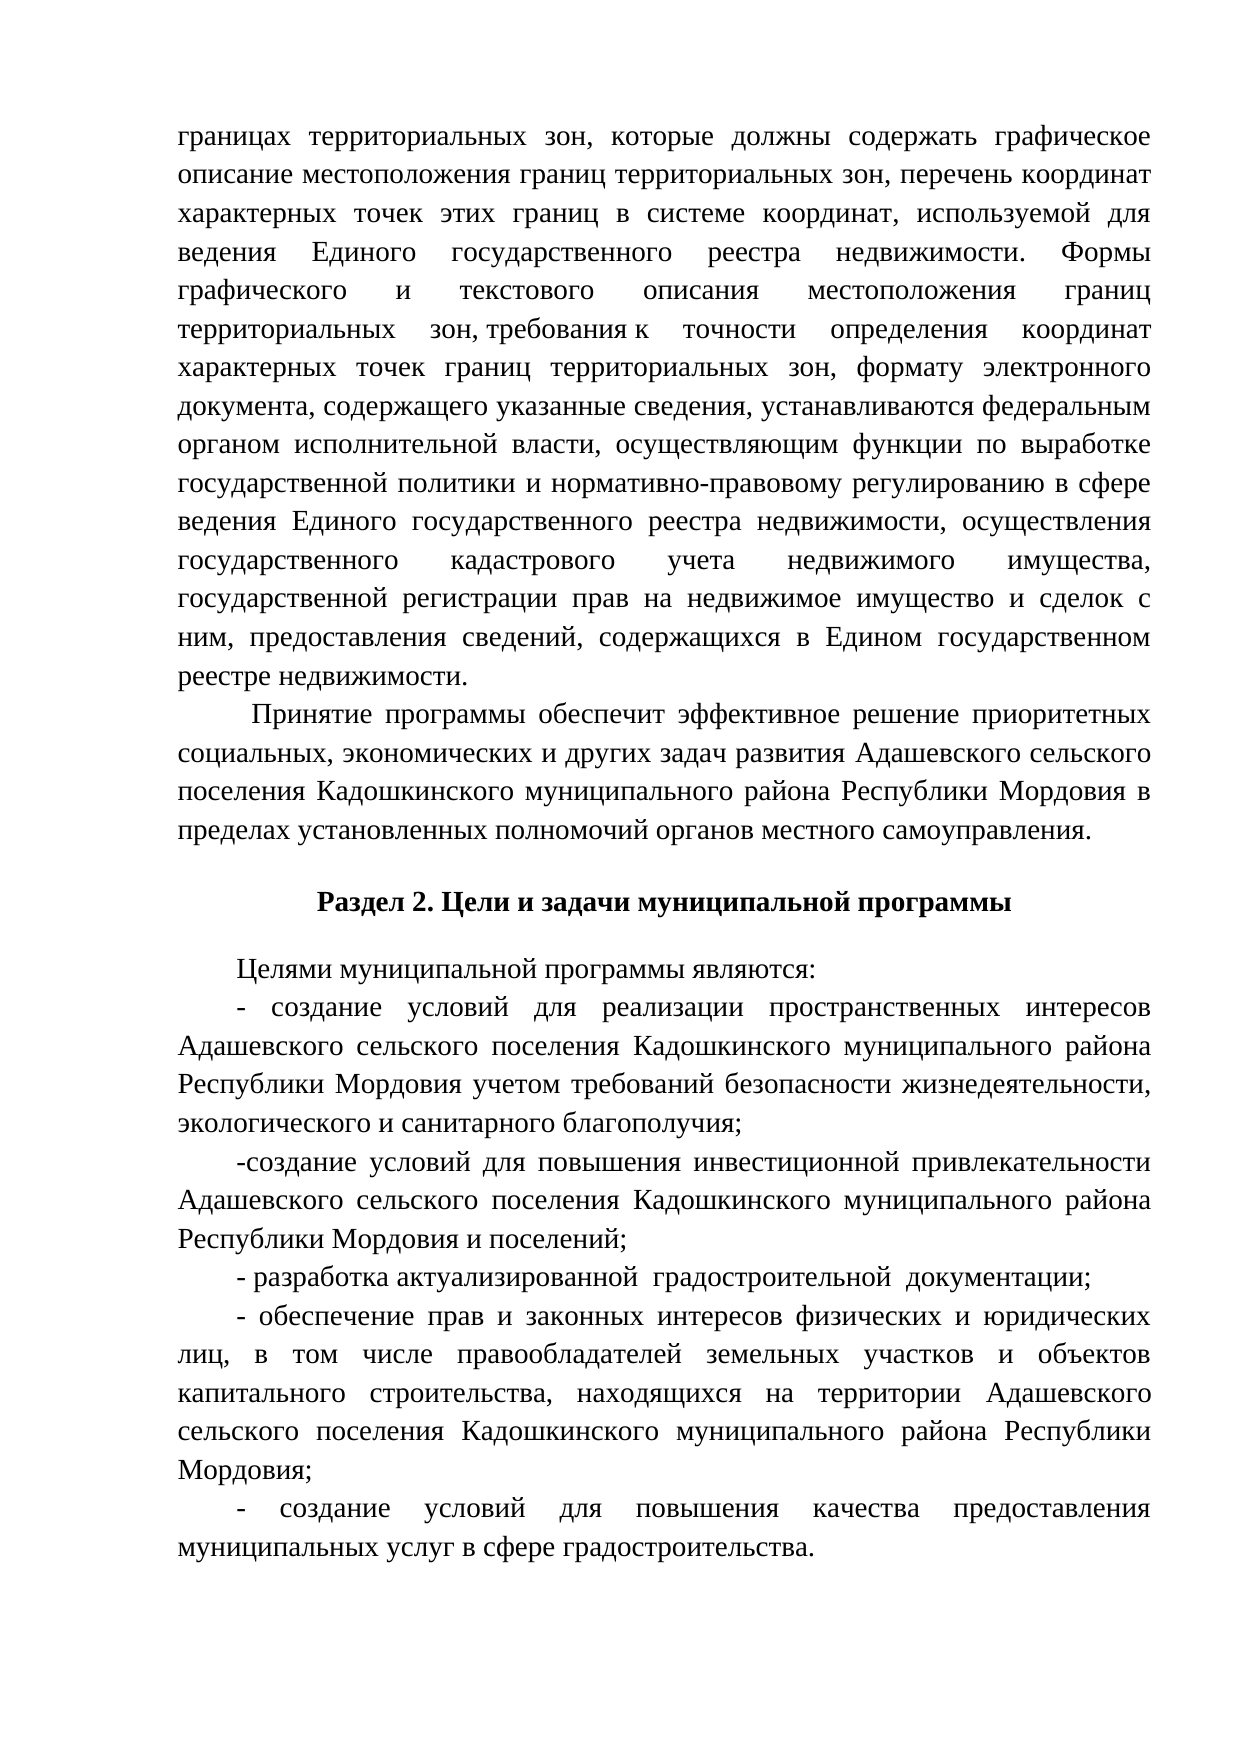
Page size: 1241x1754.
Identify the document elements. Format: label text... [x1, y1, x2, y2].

text - создание условий для повышения качества предоставления муниципальных услуг в сфере градостроительства. [177, 1491, 1152, 1563]
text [177, 118, 1152, 691]
text -создание условий для повышения инвестиционной привлекательности Адашевского сельского поселения Кадошкинского муниципального района Республики Мордовия и поселений; [177, 1144, 1152, 1254]
text Принятие программы обеспечит эффективное решение приоритетных социальных, экономических и других задач развития Адашевского сельского поселения Кадошкинского муниципального района Республики Мордовия в пределах установленных полномочий органов местного самоуправления. [177, 696, 1152, 845]
text - разработка актуализированной градостроительной документации; [177, 1259, 1152, 1293]
text Целями муниципальной программы являются: [177, 951, 1152, 984]
text - создание условий для реализации пространственных интересов Адашевского сельского поселения Кадошкинского муниципального района Республики Мордовия учетом требований безопасности жизнедеятельности, экологического и санитарного благополучия; [177, 989, 1152, 1139]
text - обеспечение прав и законных интересов физических и юридических лиц, в том числе правообладателей земельных участков и объектов капитального строительства, находящихся на территории Адашевского сельского поселения Кадошкинского муниципального района Республики Мордовия; [177, 1298, 1152, 1486]
text Раздел 2. Цели и задачи муниципальной программы [177, 884, 1152, 917]
